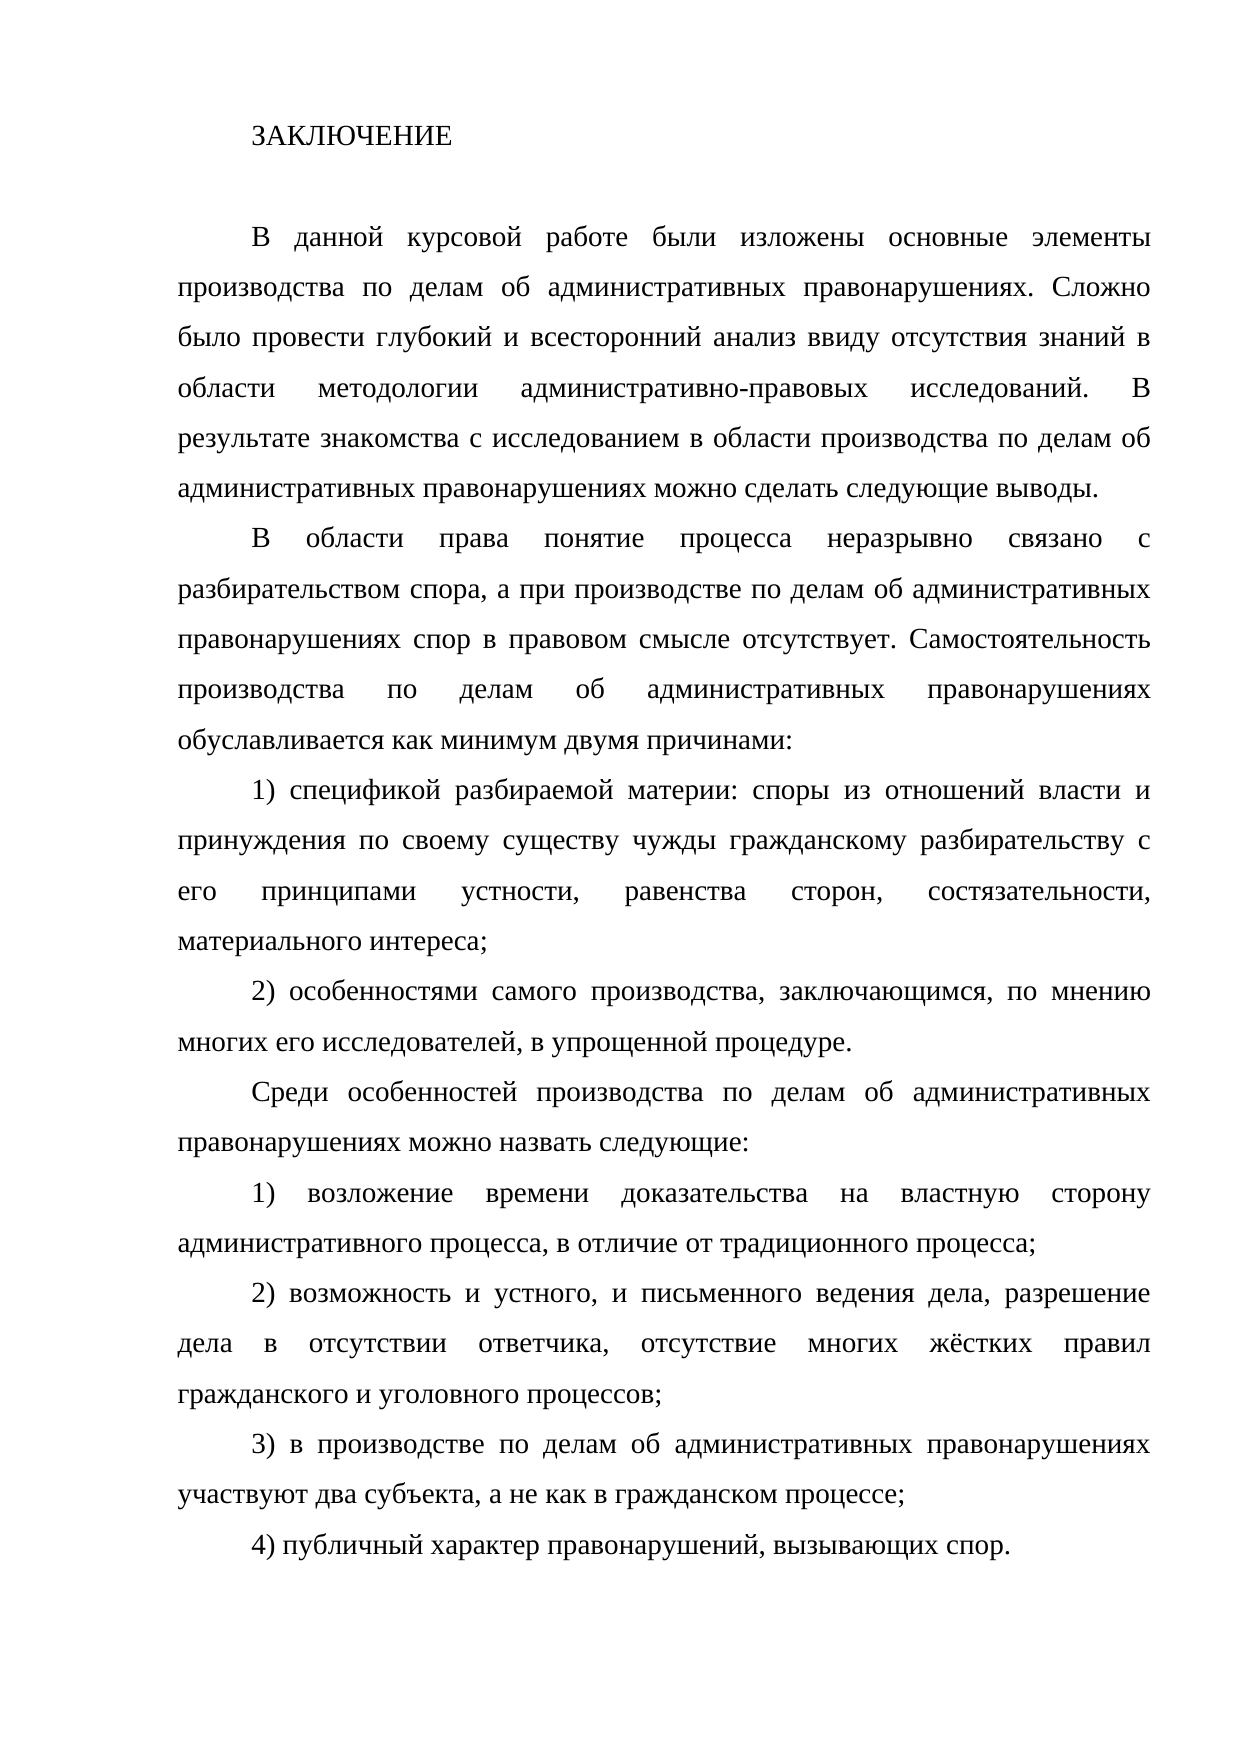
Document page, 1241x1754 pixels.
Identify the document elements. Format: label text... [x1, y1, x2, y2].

text В области права понятие процесса неразрывно связано с разбирательством спора, а при производстве по делам об административных правонарушениях спор в правовом смысле отсутствует. Самостоятельность производства по делам об административных правонарушениях обуславливается как минимум двумя причинами: [177, 521, 1152, 755]
text 3) в производстве по делам об административных правонарушениях участвуют два субъекта, а не как в гражданском процессе; [177, 1426, 1152, 1510]
text 2) особенностями самого производства, заключающимся, по мнению многих его исследователей, в упрощенной процедуре. [177, 973, 1152, 1057]
text ЗАКЛЮЧЕНИЕ [177, 118, 1152, 152]
text В данной курсовой работе были изложены основные элементы производства по делам об административных правонарушениях. Сложно было провести глубокий и всесторонний анализ ввиду отсутствия знаний в области методологии административно-правовых исследований. В результате знакомства с исследованием в области производства по делам об административных правонарушениях можно сделать следующие выводы. [177, 219, 1152, 504]
text 2) возможность и устного, и письменного ведения дела, разрешение дела в отсутствии ответчика, отсутствие многих жёстких правил гражданского и уголовного процессов; [177, 1275, 1152, 1409]
text 4) публичный характер правонарушений, вызывающих спор. [177, 1527, 1152, 1560]
text 1) спецификой разбираемой материи: споры из отношений власти и принуждения по своему существу чужды гражданскому разбирательству с его принципами устности, равенства сторон, состязательности, материального интереса; [177, 772, 1152, 957]
text 1) возложение времени доказательства на властную сторону административного процесса, в отличие от традиционного процесса; [177, 1175, 1152, 1258]
text Среди особенностей производства по делам об административных правонарушениях можно назвать следующие: [177, 1074, 1152, 1158]
